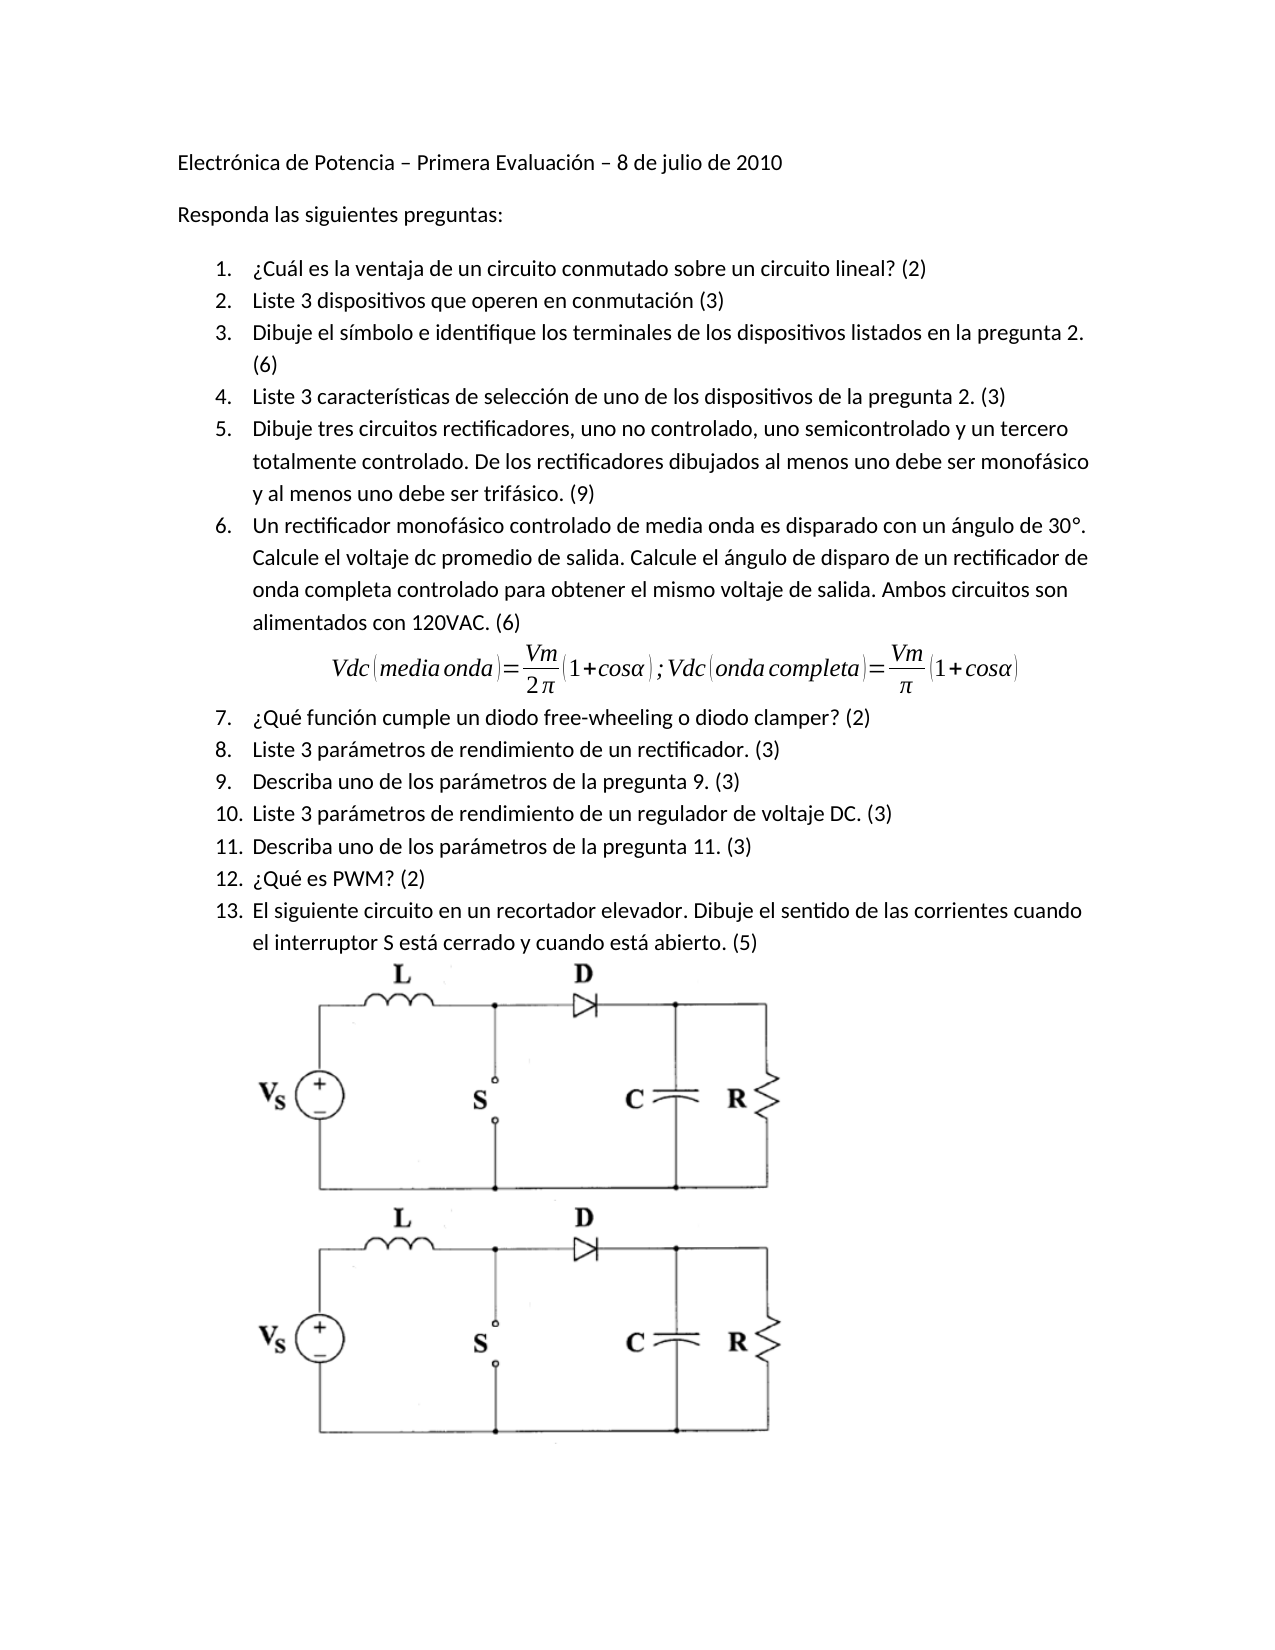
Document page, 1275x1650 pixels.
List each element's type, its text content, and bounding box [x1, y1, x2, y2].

list Dibuje tres circuitos rectificadores, uno no controlado, uno semicontrolado y un tercero totalmente controlado. De los rectificadores dibujados al menos uno debe ser monofásico y al menos uno debe ser trifásico. (9) [215, 414, 1098, 507]
list ¿Qué es PWM? (2) [215, 864, 1098, 892]
list Describa uno de los parámetros de la pregunta 9. (3) [215, 767, 1098, 795]
list Liste 3 dispositivos que operen en conmutación (3) [215, 286, 1098, 314]
list El siguiente circuito en un recortador elevador. Dibuje el sentido de las corrientes cuando el interruptor S está cerrado y cuando está abierto. (5) [215, 896, 1098, 956]
picture [252, 960, 786, 1201]
list Liste 3 parámetros de rendimiento de un regulador de voltaje DC. (3) [215, 799, 1098, 828]
list Liste 3 parámetros de rendimiento de un rectificador. (3) [215, 735, 1098, 763]
text Electrónica de Potencia – Primera Evaluación – 8 de julio de 2010 [177, 148, 1098, 176]
list Liste 3 características de selección de uno de los dispositivos de la pregunta 2. (3) [215, 382, 1098, 410]
list Describa uno de los parámetros de la pregunta 11. (3) [215, 832, 1098, 860]
list Un rectificador monofásico controlado de media onda es disparado con un ángulo de 30°. Calcule el voltaje dc promedio de salida. Calcule el ángulo de disparo de un rectificador de onda completa controlado para obtener el mismo voltaje de salida. Ambos circuitos son alimentados con 120VAC. (6) [215, 511, 1098, 636]
picture [252, 1204, 787, 1444]
list ¿Cuál es la ventaja de un circuito conmutado sobre un circuito lineal? (2) [215, 254, 1098, 282]
list ¿Qué función cumple un diodo free-wheeling o diodo clamper? (2) [215, 703, 1098, 731]
list Dibuje el símbolo e identifique los terminales de los dispositivos listados en la pregunta 2. (6) [215, 318, 1098, 378]
text Responda las siguientes preguntas: [177, 201, 1098, 229]
